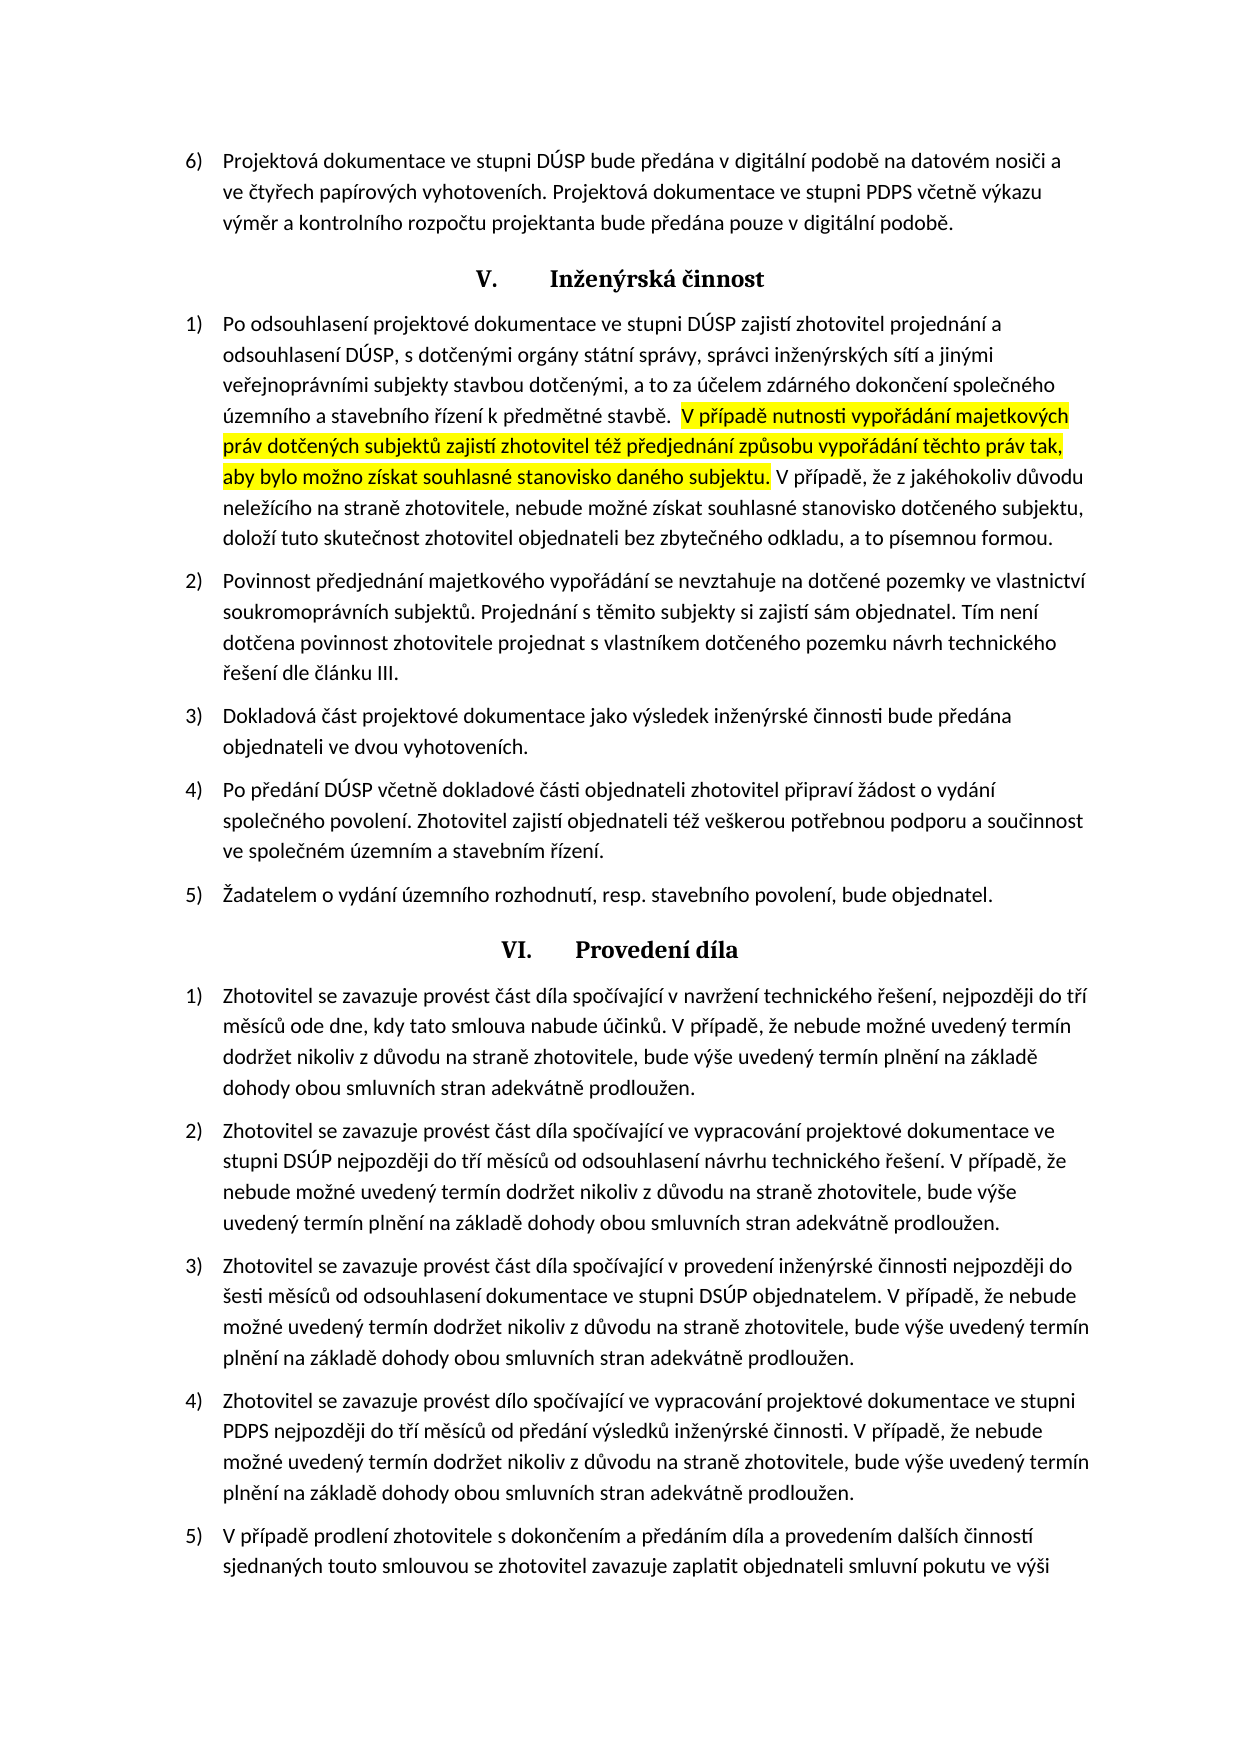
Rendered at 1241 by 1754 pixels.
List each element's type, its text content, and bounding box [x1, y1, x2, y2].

text Žadatelem o vydání územního rozhodnutí, resp. stavebního povolení, bude objednatel. [185, 881, 1092, 907]
text Zhotovitel se zavazuje provést část díla spočívající v provedení inženýrské činnosti nejpozději do šesti měsíců od odsouhlasení dokumentace ve stupni DSÚP objednatelem. V případě, že nebude možné uvedený termín dodržet nikoliv z důvodu na straně zhotovitele, bude výše uvedený termín plnění na základě dohody obou smluvních stran adekvátně prodloužen. [185, 1252, 1092, 1370]
text Zhotovitel se zavazuje provést část díla spočívající ve vypracování projektové dokumentace ve stupni DSÚP nejpozději do tří měsíců od odsouhlasení návrhu technického řešení. V případě, že nebude možné uvedený termín dodržet nikoliv z důvodu na straně zhotovitele, bude výše uvedený termín plnění na základě dohody obou smluvních stran adekvátně prodloužen. [185, 1117, 1092, 1235]
text Po odsouhlasení projektové dokumentace ve stupni DÚSP zajistí zhotovitel projednání a odsouhlasení DÚSP, s dotčenými orgány státní správy, správci inženýrských sítí a jinými veřejnoprávními subjekty stavbou dotčenými, a to za účelem zdárného dokončení společného územního a stavebního řízení k předmětné stavbě. V případě nutnosti vypořádání majetkových práv dotčených subjektů zajistí zhotovitel též předjednání způsobu vypořádání těchto práv tak, aby bylo možno získat souhlasné stanovisko daného subjektu. V případě, že z jakéhokoliv důvodu neležícího na straně zhotovitele, nebude možné získat souhlasné stanovisko dotčeného subjektu, doloží tuto skutečnost zhotovitel objednateli bez zbytečného odkladu, a to písemnou formou. [185, 310, 1092, 551]
text Povinnost předjednání majetkového vypořádání se nevztahuje na dotčené pozemky ve vlastnictví soukromoprávních subjektů. Projednání s těmito subjekty si zajistí sám objednatel. Tím není dotčena povinnost zhotovitele projednat s vlastníkem dotčeného pozemku návrh technického řešení dle článku III. [185, 568, 1092, 686]
text Po předání DÚSP včetně dokladové části objednateli zhotovitel připraví žádost o vydání společného povolení. Zhotovitel zajistí objednateli též veškerou potřebnou podporu a součinnost ve společném územním a stavebním řízení. [185, 776, 1092, 864]
text Inženýrská činnost [148, 264, 1092, 293]
text Zhotovitel se zavazuje provést dílo spočívající ve vypracování projektové dokumentace ve stupni PDPS nejpozději do tří měsíců od předání výsledků inženýrské činnosti. V případě, že nebude možné uvedený termín dodržet nikoliv z důvodu na straně zhotovitele, bude výše uvedený termín plnění na základě dohody obou smluvních stran adekvátně prodloužen. [185, 1387, 1092, 1505]
text Dokladová část projektové dokumentace jako výsledek inženýrské činnosti bude předána objednateli ve dvou vyhotoveních. [185, 703, 1092, 760]
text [185, 1522, 1092, 1579]
text Zhotovitel se zavazuje provést část díla spočívající v navržení technického řešení, nejpozději do tří měsíců ode dne, kdy tato smlouva nabude účinků. V případě, že nebude možné uvedený termín dodržet nikoliv z důvodu na straně zhotovitele, bude výše uvedený termín plnění na základě dohody obou smluvních stran adekvátně prodloužen. [185, 982, 1092, 1100]
text Provedení díla [148, 936, 1092, 965]
text Projektová dokumentace ve stupni DÚSP bude předána v digitální podobě na datovém nosiči a ve čtyřech papírových vyhotoveních. Projektová dokumentace ve stupni PDPS včetně výkazu výměr a kontrolního rozpočtu projektanta bude předána pouze v digitální podobě. [185, 148, 1092, 236]
